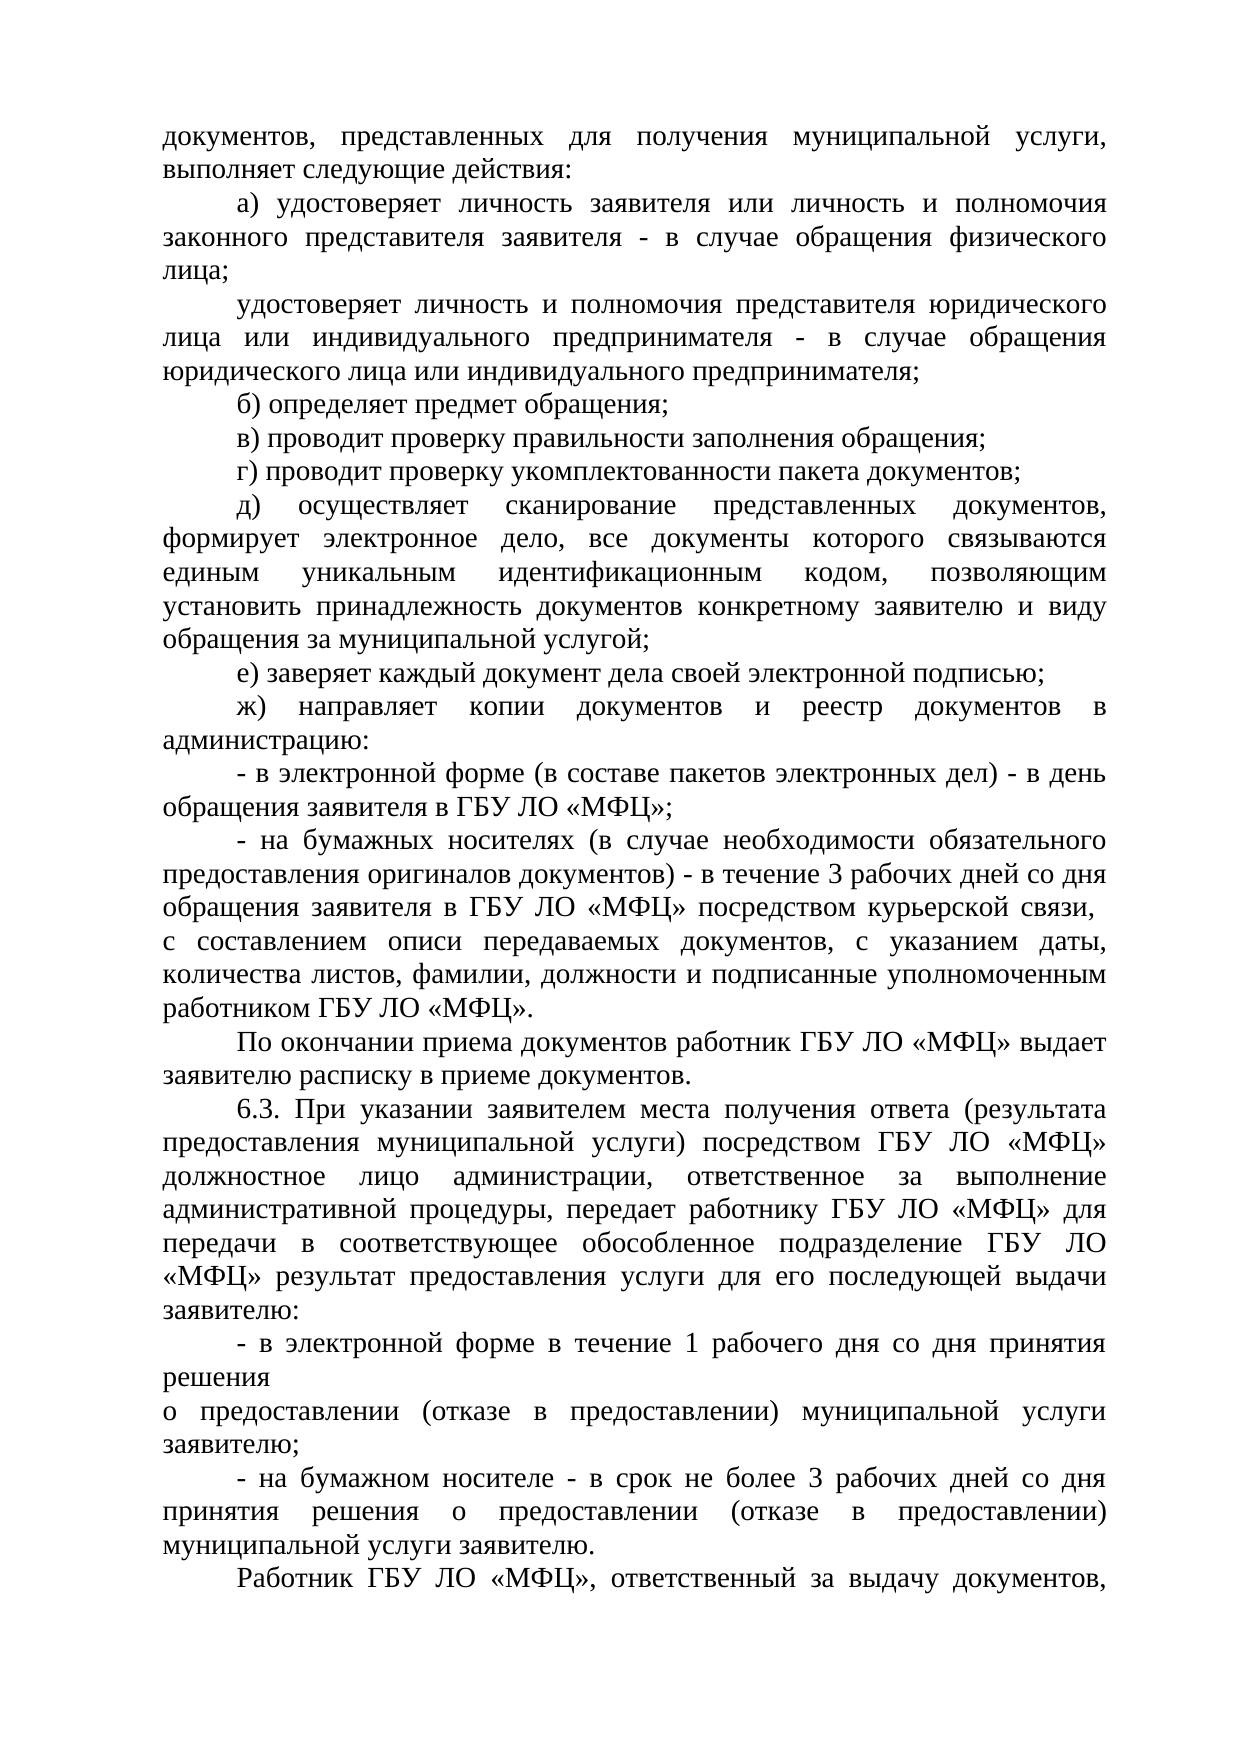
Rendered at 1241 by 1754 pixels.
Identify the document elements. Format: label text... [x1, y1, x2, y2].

text - на бумажных носителях (в случае необходимости обязательного предоставления оригиналов документов) - в течение 3 рабочих дней со дня обращения заявителя в ГБУ ЛО «МФЦ» посредством курьерской связи, с составлением описи передаваемых документов, с указанием даты, количества листов, фамилии, должности и подписанные уполномоченным работником ГБУ ЛО «МФЦ». [162, 822, 1107, 1024]
text удостоверяет личность и полномочия представителя юридического лица или индивидуального предпринимателя - в случае обращения юридического лица или индивидуального предпринимателя; [162, 286, 1107, 386]
text г) проводит проверку укомплектованности пакета документов; [162, 453, 1107, 487]
text в) проводит проверку правильности заполнения обращения; [162, 420, 1107, 453]
text б) определяет предмет обращения; [162, 386, 1107, 420]
text д) осуществляет сканирование представленных документов, формирует электронное дело, все документы которого связываются единым уникальным идентификационным кодом, позволяющим установить принадлежность документов конкретному заявителю и виду обращения за муниципальной услугой; [162, 487, 1107, 655]
text а) удостоверяет личность заявителя или личность и полномочия законного представителя заявителя - в случае обращения физического лица; [162, 185, 1107, 286]
text - в электронной форме в течение 1 рабочего дня со дня принятия решения о предоставлении (отказе в предоставлении) муниципальной услуги заявителю; [162, 1326, 1107, 1460]
text - на бумажном носителе - в срок не более 3 рабочих дней со дня принятия решения о предоставлении (отказе в предоставлении) муниципальной услуги заявителю. [162, 1460, 1107, 1560]
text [162, 1560, 1107, 1594]
text - в электронной форме (в составе пакетов электронных дел) - в день обращения заявителя в ГБУ ЛО «МФЦ»; [162, 755, 1107, 822]
text е) заверяет каждый документ дела своей электронной подписью; [162, 655, 1107, 688]
text 6.3. При указании заявителем места получения ответа (результата предоставления муниципальной услуги) посредством ГБУ ЛО «МФЦ» должностное лицо администрации, ответственное за выполнение административной процедуры, передает работнику ГБУ ЛО «МФЦ» для передачи в соответствующее обособленное подразделение ГБУ ЛО «МФЦ» результат предоставления услуги для его последующей выдачи заявителю: [162, 1091, 1107, 1326]
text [162, 118, 1107, 185]
text ж) направляет копии документов и реестр документов в администрацию: [162, 688, 1107, 755]
text По окончании приема документов работник ГБУ ЛО «МФЦ» выдает заявителю расписку в приеме документов. [162, 1024, 1107, 1091]
